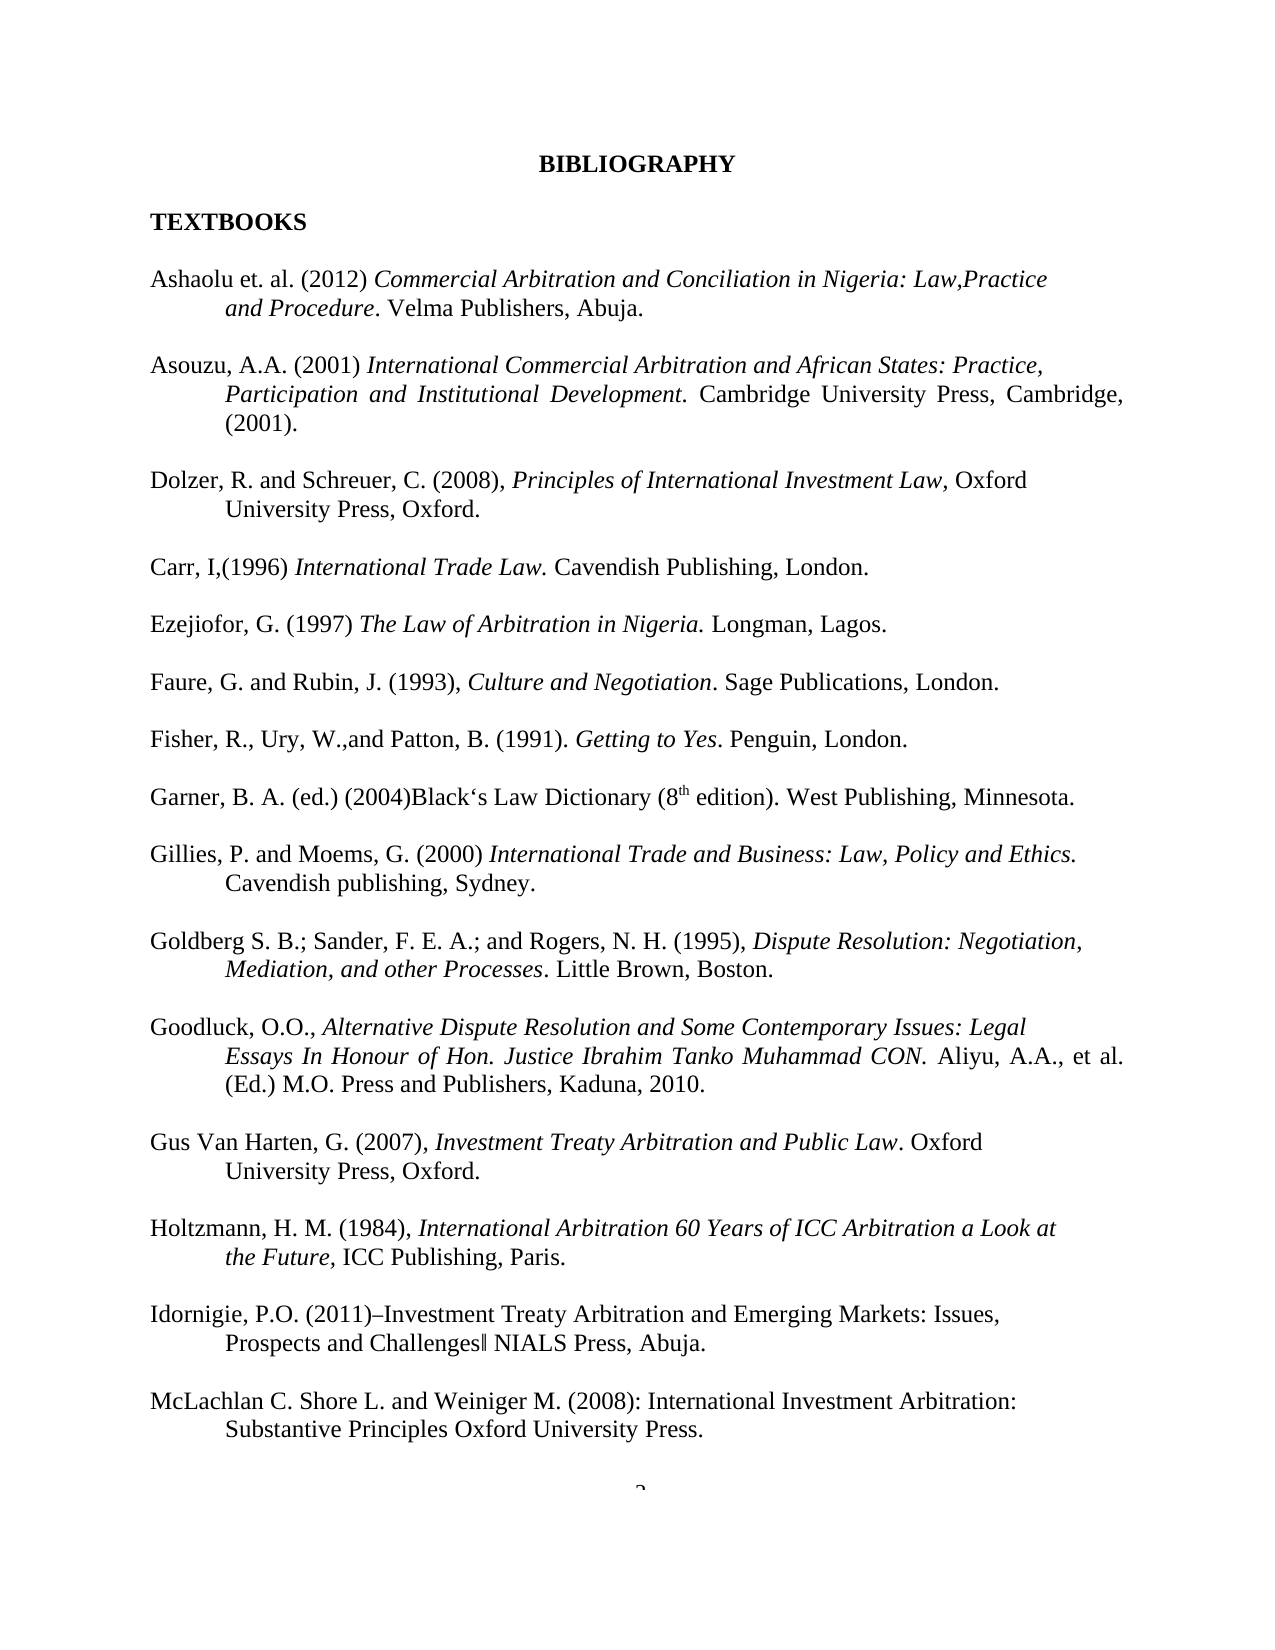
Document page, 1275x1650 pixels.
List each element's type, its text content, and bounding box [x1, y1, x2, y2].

text Gillies, P. and Moems, G. (2000) International Trade and Business: Law, Policy and Ethics. [150, 839, 1139, 868]
text Dolzer, R. and Schreuer, C. (2008), Principles of International Investment Law, Oxford University Press, Oxford. [150, 466, 1029, 523]
text Carr, I,(1996) International Trade Law. Cavendish Publishing, London. Ezejiofor, G. (1997) The Law of Arbitration in Nigeria. Longman, Lagos. [150, 552, 887, 638]
text Cavendish publishing, Sydney. [225, 868, 1139, 897]
text Garner, B. A. (ed.) (2004)Black‘s Law Dictionary (8th edition). West Publishing, Minnesota. [150, 782, 1139, 811]
text Faure, G. and Rubin, J. (1993), Culture and Negotiation. Sage Publications, London. Fisher, R., Ury, W.,and Patton, B. (1991). Getting to Yes. Penguin, London. [150, 667, 1000, 753]
subtitle BIBLIOGRAPHY [148, 149, 1126, 178]
text Idornigie, P.O. (2011)―Investment Treaty Arbitration and Emerging Markets: Issues, Prospects and Challenges‖ NIALS Press, Abuja. [150, 1299, 1085, 1357]
text McLachlan C. Shore L. and Weiniger M. (2008): International Investment Arbitration: Substantive Principles Oxford University Press. [150, 1386, 1019, 1443]
text Asouzu, A.A. (2001) International Commercial Arbitration and African States: Practice, Participation and Institutional Development. Cambridge University Press, Cambridge, (2001). [150, 351, 1126, 437]
text Essays In Honour of Hon. Justice Ibrahim Tanko Muhammad CON. Aliyu, A.A., et al. (Ed.) M.O. Press and Publishers, Kaduna, 2010. [225, 1041, 1126, 1098]
text Holtzmann, H. M. (1984), International Arbitration 60 Years of ICC Arbitration a Look at the Future, ICC Publishing, Paris. [150, 1213, 1058, 1271]
text TEXTBOOKS [150, 207, 1139, 236]
text Gus Van Harten, G. (2007), Investment Treaty Arbitration and Public Law. Oxford University Press, Oxford. [150, 1127, 985, 1184]
text Goodluck, O.O., Alternative Dispute Resolution and Some Contemporary Issues: Legal [150, 1012, 1139, 1041]
text Ashaolu et. al. (2012) Commercial Arbitration and Conciliation in Nigeria: Law,Practice and Procedure. Velma Publishers, Abuja. [150, 264, 1050, 322]
text Goldberg S. B.; Sander, F. E. A.; and Rogers, N. H. (1995), Dispute Resolution: Negotiation, Mediation, and other Processes. Little Brown, Boston. [150, 926, 1085, 983]
